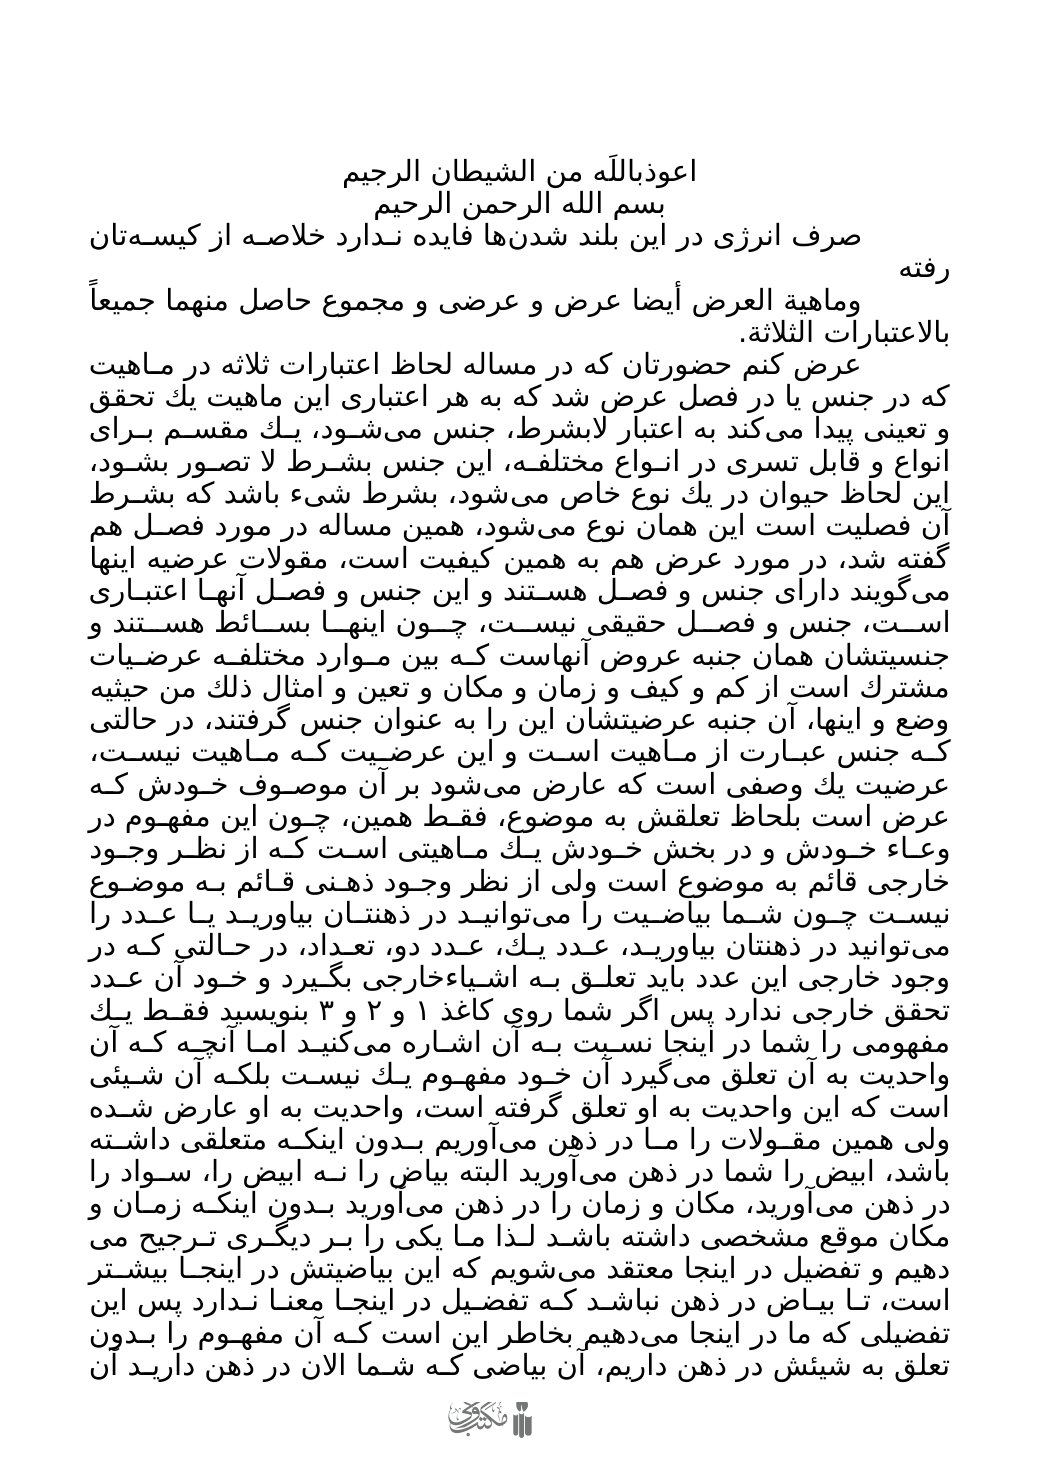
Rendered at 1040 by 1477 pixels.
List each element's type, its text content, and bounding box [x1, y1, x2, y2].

text صرف انرژی در این بلند شدن‌ها فایده ندارد خلاصه از كیسه‌تان رفته [89, 220, 951, 284]
text وماهیة العرض أیضا عرض و عرضی و مجموع حاصل منهما جمیعاً بالاعتبارات الثلاثة. [89, 284, 951, 349]
text بسم الله الرحمن الرحیم [89, 188, 951, 220]
text اعوذباللَه من الشیطان الرجیم [89, 156, 951, 188]
picture [443, 1402, 537, 1438]
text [89, 349, 951, 1382]
